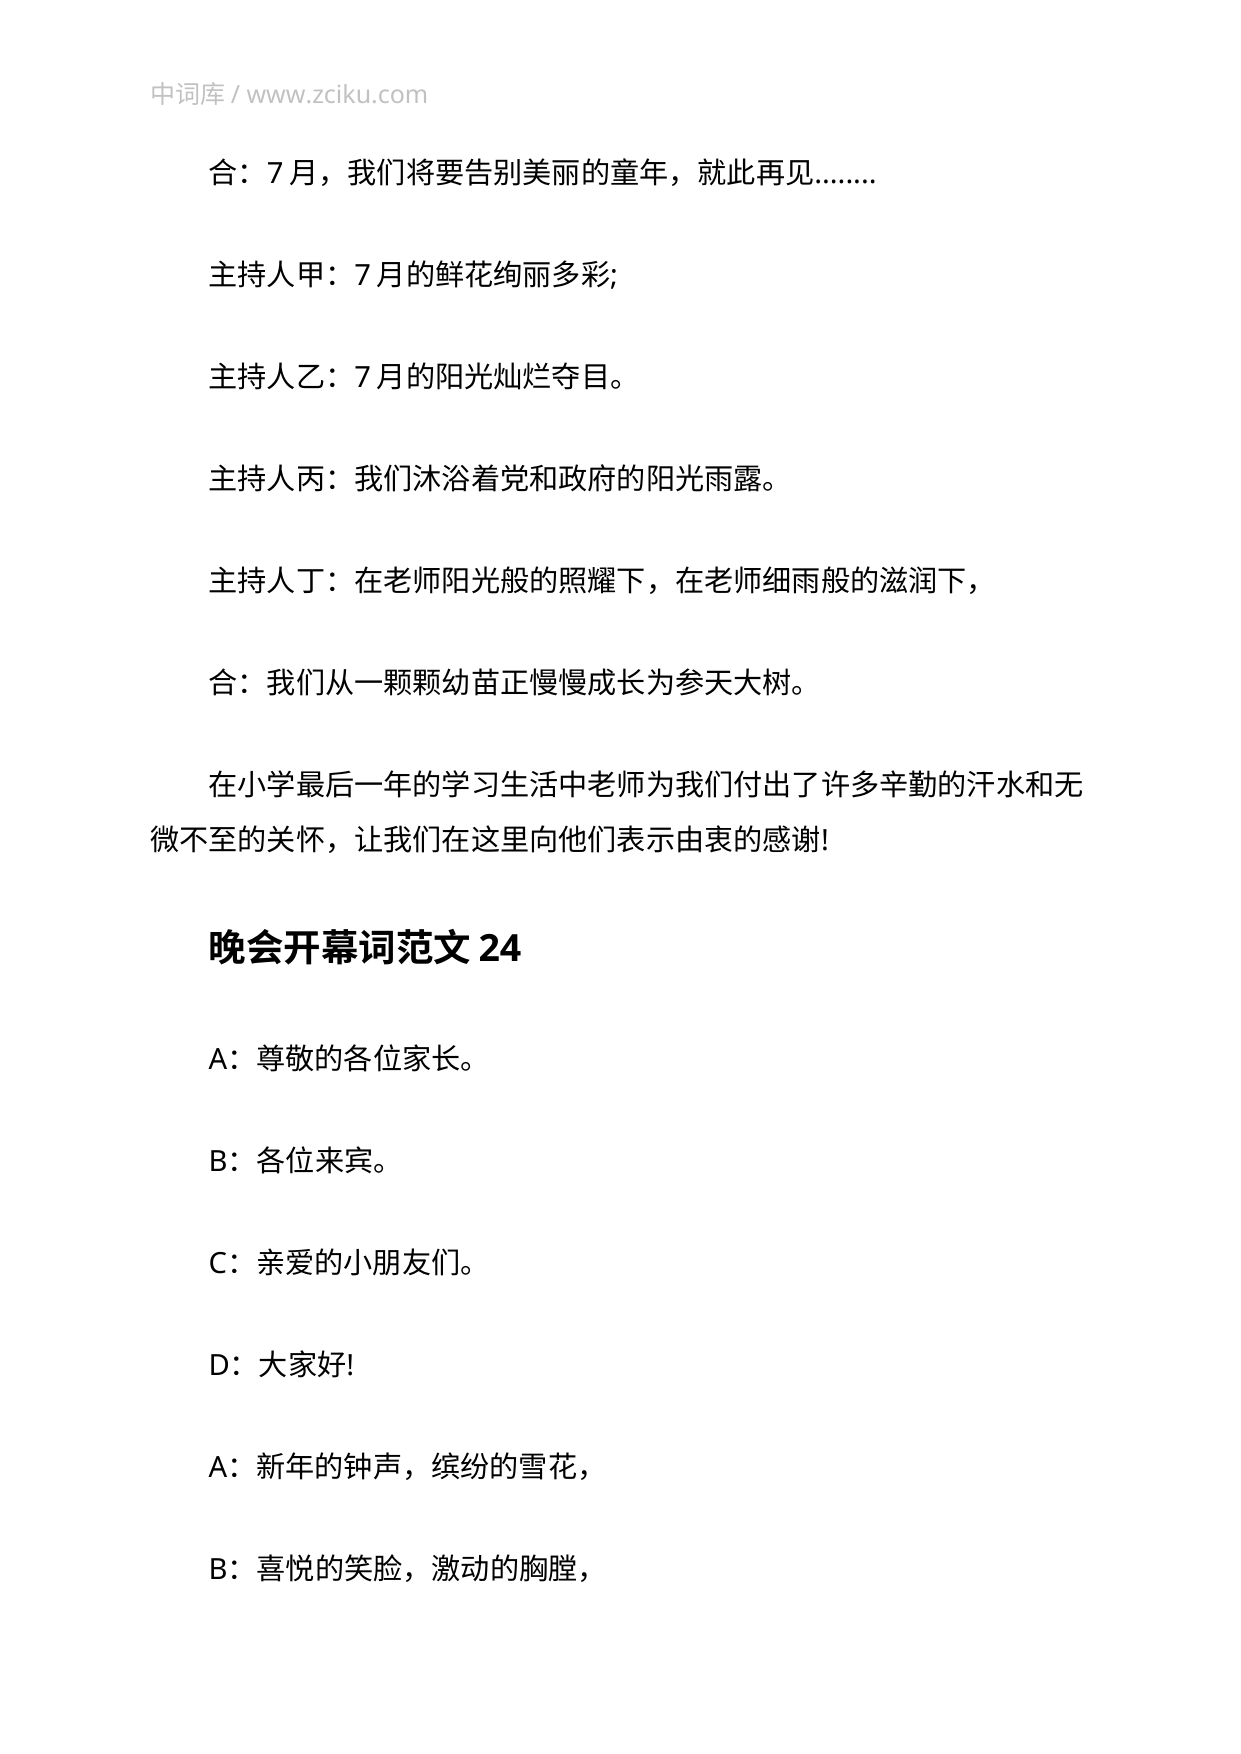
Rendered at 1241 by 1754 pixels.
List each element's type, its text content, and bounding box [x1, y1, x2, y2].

text 主持人乙：7月的阳光灿烂夺目。 [150, 354, 1090, 396]
text A：尊敬的各位家长。 [150, 1036, 1090, 1078]
text B：喜悦的笑脸，激动的胸膛， [150, 1546, 1090, 1588]
text 在小学最后一年的学习生活中老师为我们付出了许多辛勤的汗水和无微不至的关怀，让我们在这里向他们表示由衷的感谢! [150, 761, 1090, 858]
text D：大家好! [150, 1342, 1090, 1384]
text 主持人甲：7月的鲜花绚丽多彩; [150, 252, 1090, 294]
text 合：7月，我们将要告别美丽的童年，就此再见........ [150, 150, 1090, 192]
text C：亲爱的小朋友们。 [150, 1240, 1090, 1282]
text 晚会开幕词范文24 [150, 918, 1090, 973]
text B：各位来宾。 [150, 1138, 1090, 1180]
text 合：我们从一颗颗幼苗正慢慢成长为参天大树。 [150, 659, 1090, 702]
text 主持人丁：在老师阳光般的照耀下，在老师细雨般的滋润下， [150, 558, 1090, 600]
text 主持人丙：我们沐浴着党和政府的阳光雨露。 [150, 456, 1090, 498]
text A：新年的钟声，缤纷的雪花， [150, 1444, 1090, 1486]
